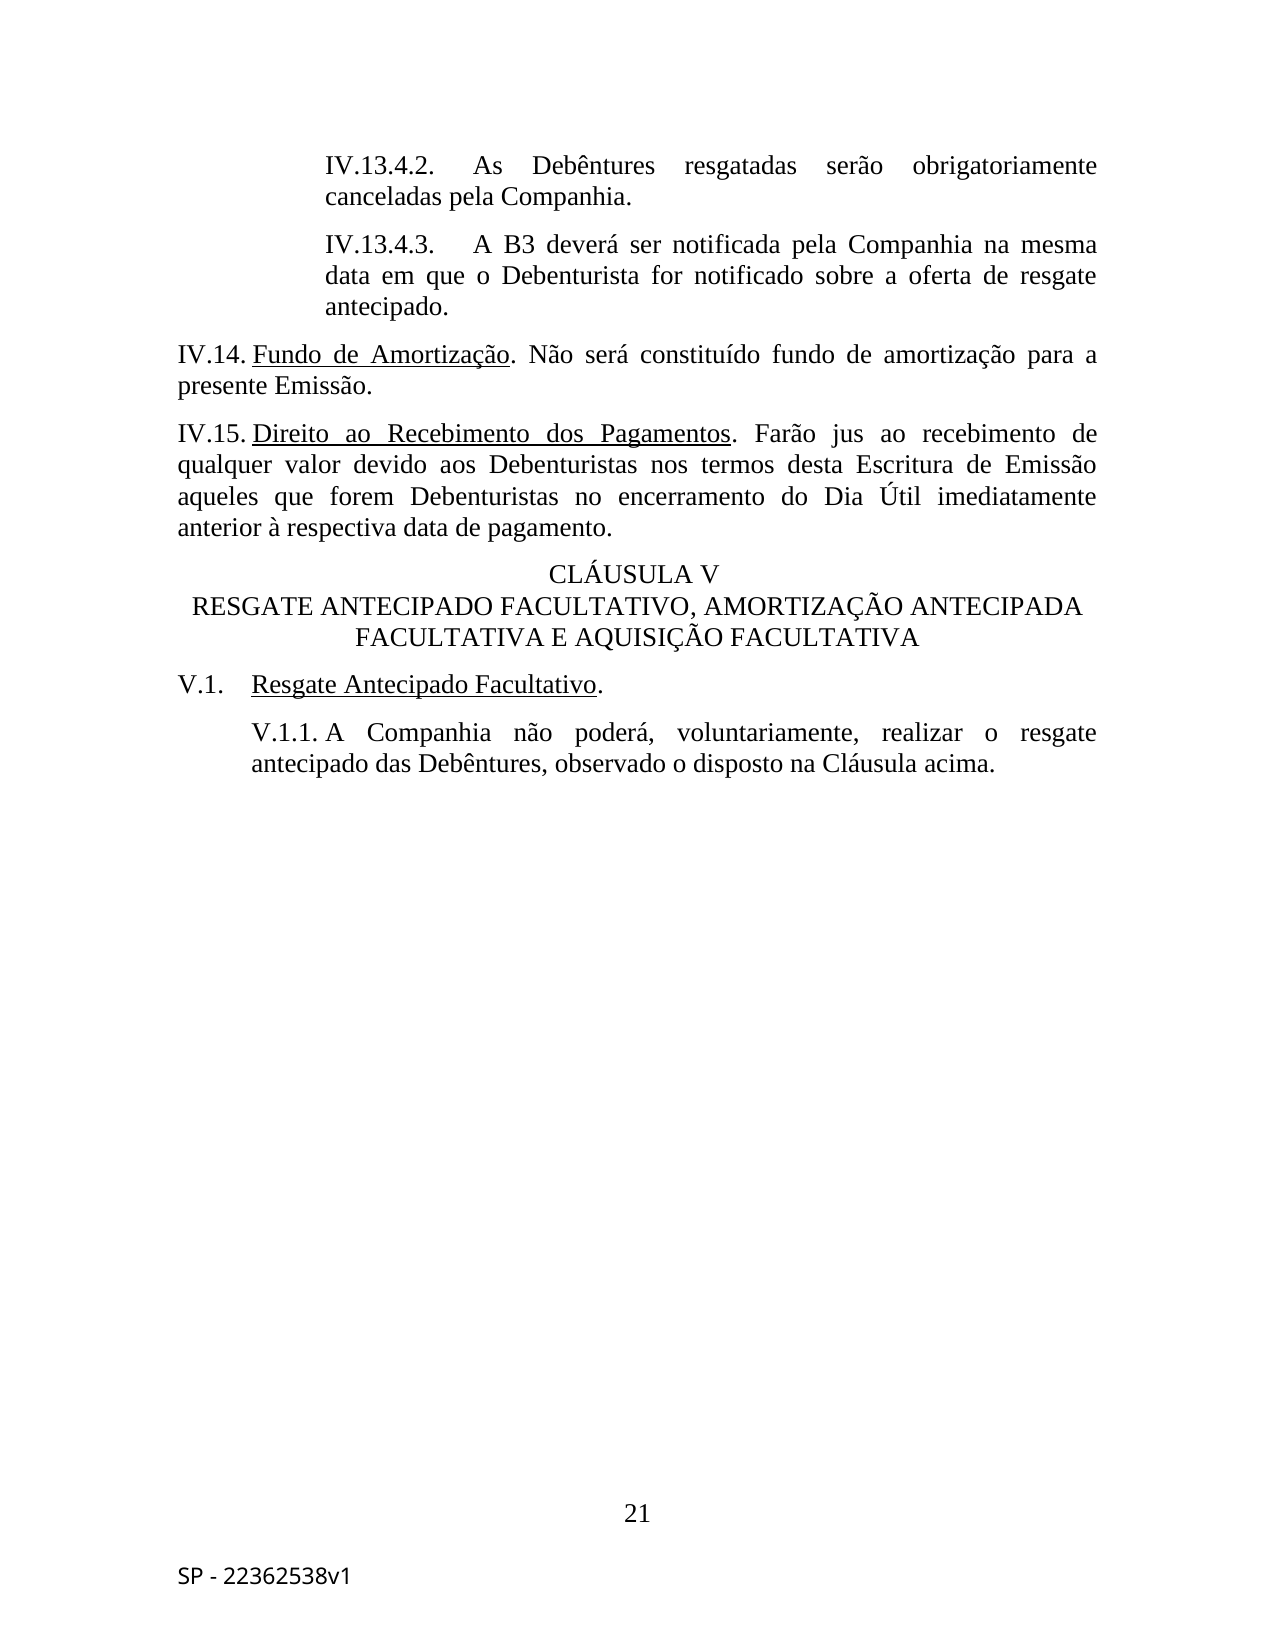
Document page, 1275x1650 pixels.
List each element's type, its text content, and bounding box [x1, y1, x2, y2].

list A Companhia não poderá, voluntariamente, realizar o resgate antecipado das Debêntures, observado o disposto na Cláusula 4.13.4 acima. [251, 716, 1098, 779]
list Resgate Antecipado Facultativo. [177, 669, 1098, 700]
list A B3 deverá ser notificada pela Companhia na mesma data em que o Debenturista for notificado sobre a oferta de resgate antecipado. [325, 228, 1098, 322]
list As Debêntures resgatadas serão obrigatoriamente canceladas pela Companhia. [325, 149, 1098, 212]
list Direito ao Recebimento dos Pagamentos. Farão jus ao recebimento de qualquer valor devido aos Debenturistas nos termos desta Escritura de Emissão aqueles que forem Debenturistas no encerramento do Dia Útil imediatamente anterior à respectiva data de pagamento. [177, 417, 1098, 542]
list RESGATE ANTECIPADO FACULTATIVO, AMORTIZAÇÃO ANTECIPADA FACULTATIVA E AQUISIÇÃO FACULTATIVA [177, 558, 1098, 652]
list Fundo de Amortização. Não será constituído fundo de amortização para a presente Emissão. [177, 338, 1098, 401]
